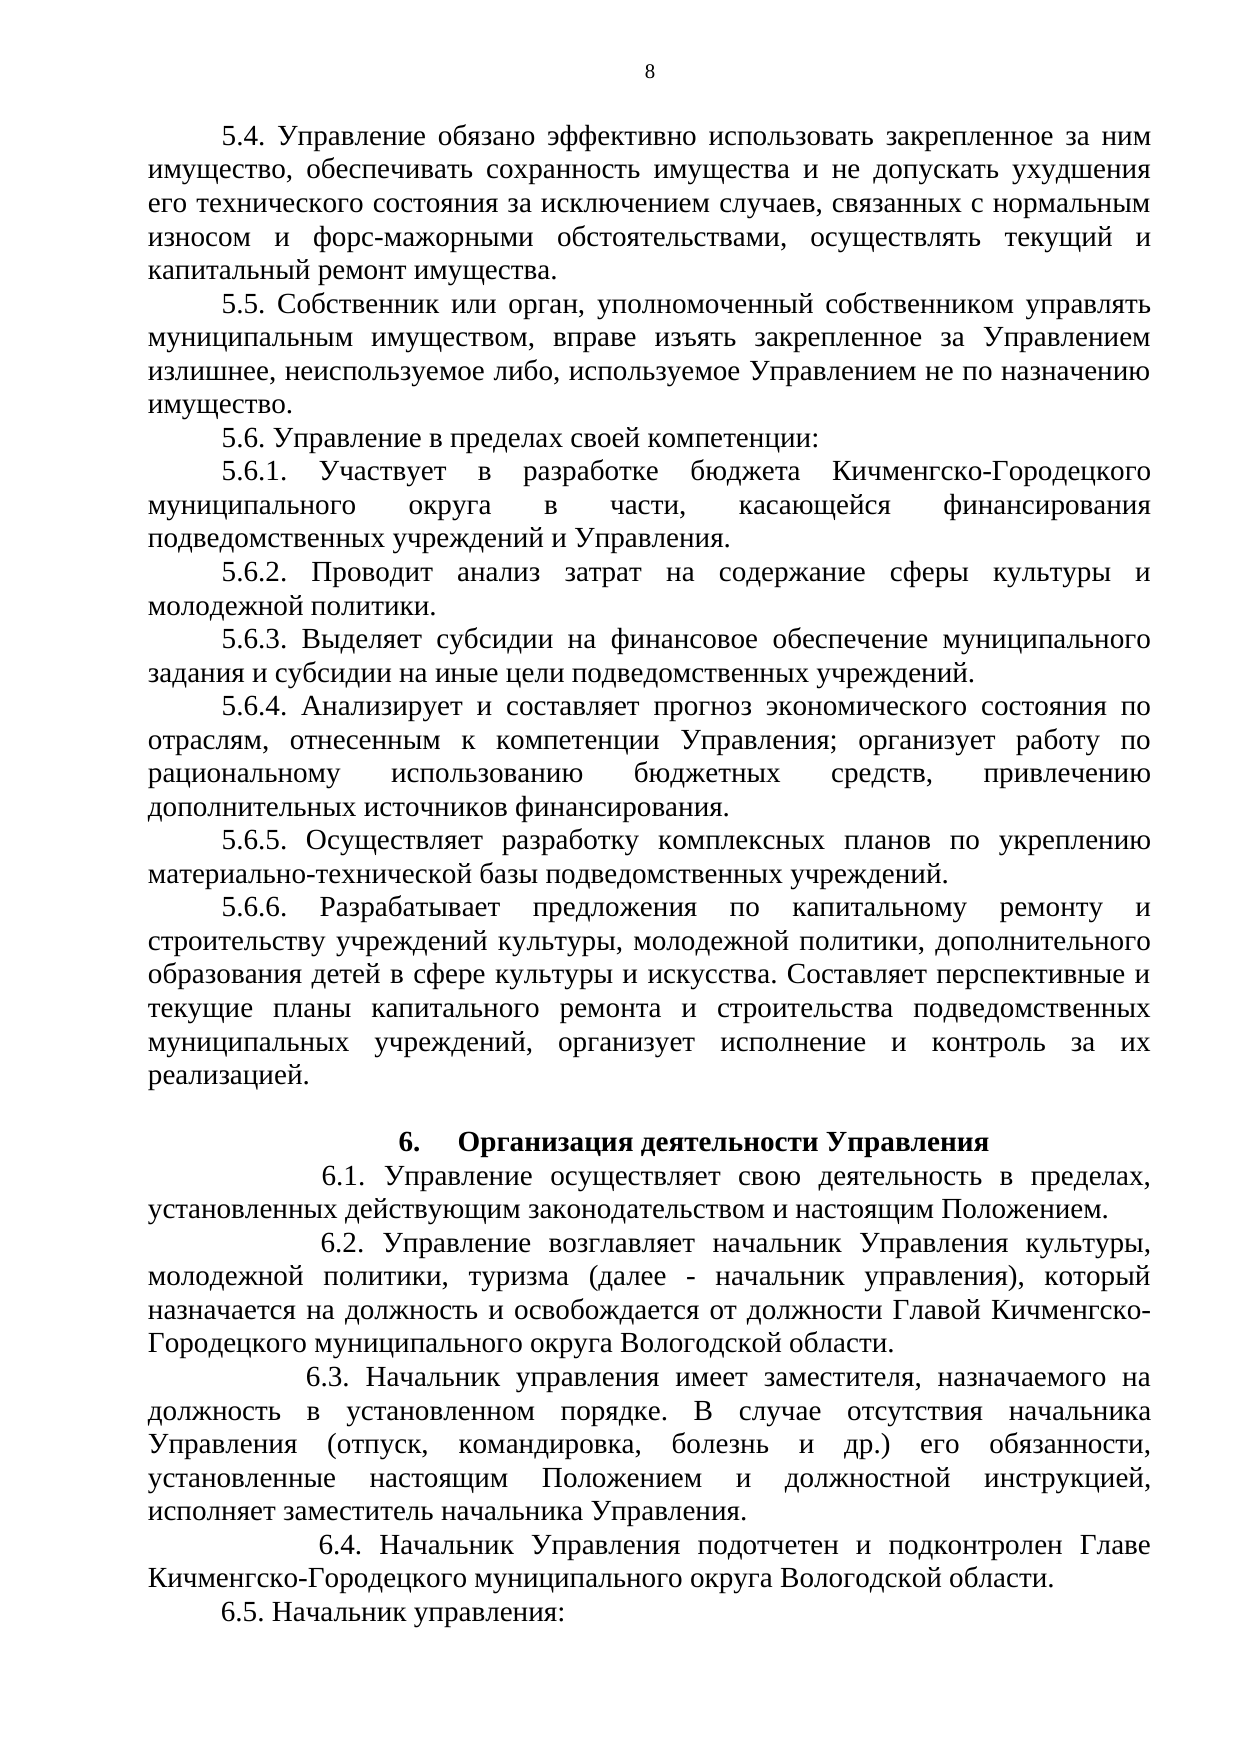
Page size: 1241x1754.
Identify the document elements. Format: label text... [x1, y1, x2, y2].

text 5.5. Собственник или орган, уполномоченный собственником управлять муниципальным имуществом, вправе изъять закрепленное за Управлением излишнее, неиспользуемое либо, используемое Управлением не по назначению имущество. [148, 286, 1152, 420]
text 5.6. Управление в пределах своей компетенции: [148, 420, 1152, 453]
text 6.1. Управление осуществляет свою деятельность в пределах, установленных действующим законодательством и настоящим Положением. [148, 1158, 1152, 1225]
text 5.6.6. Разрабатывает предложения по капитальному ремонту и строительству учреждений культуры, молодежной политики, дополнительного образования детей в сфере культуры и искусства. Составляет перспективные и текущие планы капитального ремонта и строительства подведомственных муниципальных учреждений, организует исполнение и контроль за их реализацией. [148, 889, 1152, 1091]
text 5.4. Управление обязано эффективно использовать закрепленное за ним имущество, обеспечивать сохранность имущества и не допускать ухудшения его технического состояния за исключением случаев, связанных с нормальным износом и форс-мажорными обстоятельствами, осуществлять текущий и капитальный ремонт имущества. [148, 118, 1152, 286]
text 5.6.1. Участвует в разработке бюджета Кичменгско-Городецкого муниципального округа в части, касающейся финансирования подведомственных учреждений и Управления. [148, 453, 1152, 554]
text 5.6.5. Осуществляет разработку комплексных планов по укреплению материально-технической базы подведомственных учреждений. [148, 822, 1152, 889]
text 5.6.2. Проводит анализ затрат на содержание сферы культуры и молодежной политики. [148, 554, 1152, 621]
text 6.2. Управление возглавляет начальник Управления культуры, молодежной политики, туризма (далее - начальник управления), который назначается на должность и освобождается от должности Главой Кичменгско-Городецкого муниципального округа Вологодской области. [148, 1225, 1152, 1359]
list Организация деятельности Управления [148, 1124, 1152, 1158]
text 5.6.4. Анализирует и составляет прогноз экономического состояния по отраслям, отнесенным к компетенции Управления; организует работу по рациональному использованию бюджетных средств, привлечению дополнительных источников финансирования. [148, 688, 1152, 822]
text 6.5. Начальник управления: [148, 1594, 1152, 1627]
text 6.3. Начальник управления имеет заместителя, назначаемого на должность в установленном порядке. В случае отсутствия начальника Управления (отпуск, командировка, болезнь и др.) его обязанности, установленные настоящим Положением и должностной инструкцией, исполняет заместитель начальника Управления. [148, 1359, 1152, 1527]
text 5.6.3. Выделяет субсидии на финансовое обеспечение муниципального задания и субсидии на иные цели подведомственных учреждений. [148, 621, 1152, 688]
text 6.4. Начальник Управления подотчетен и подконтролен Главе Кичменгско-Городецкого муниципального округа Вологодской области. [148, 1527, 1152, 1594]
